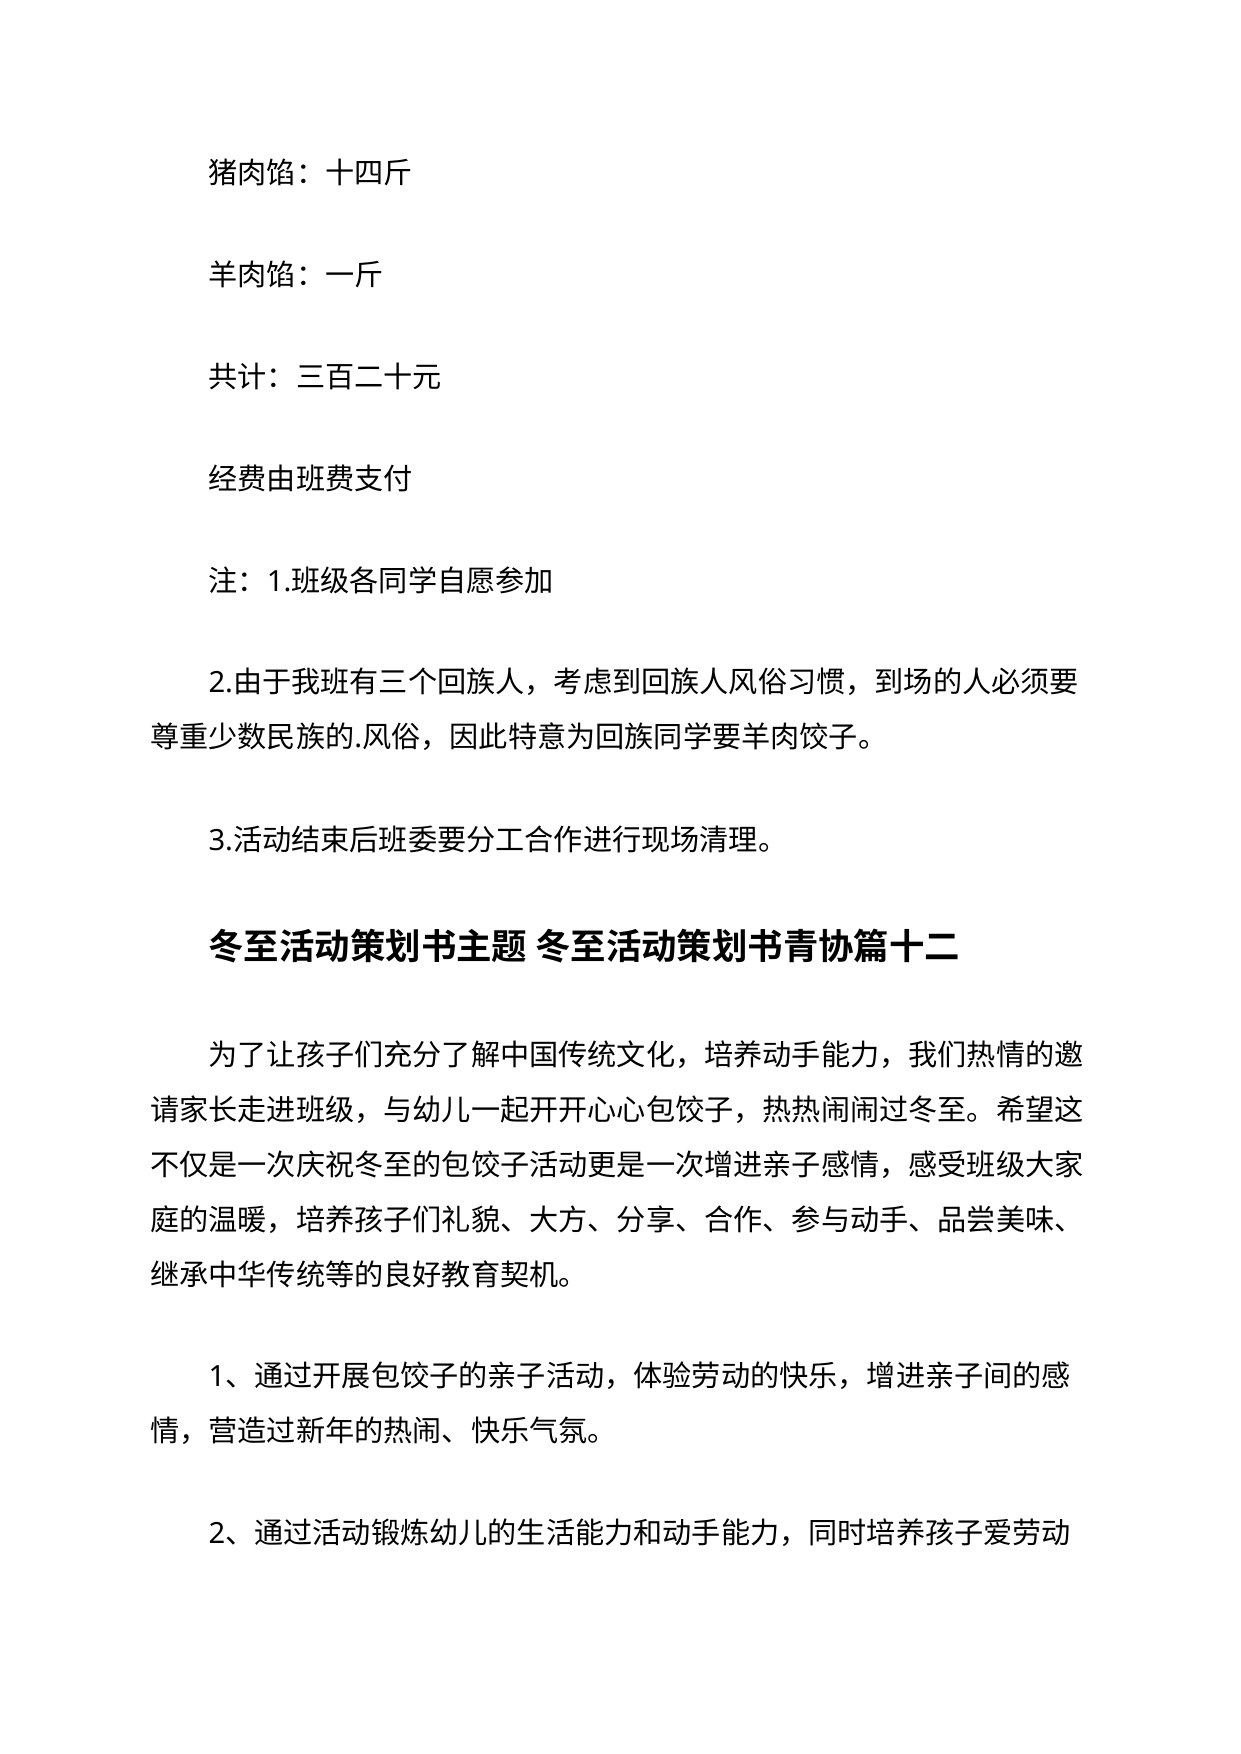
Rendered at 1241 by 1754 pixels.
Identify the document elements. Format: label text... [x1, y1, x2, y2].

text 为了让孩子们充分了解中国传统文化，培养动手能力，我们热情的邀请家长走进班级，与幼儿一起开开心心包饺子，热热闹闹过冬至。希望这不仅是一次庆祝冬至的包饺子活动更是一次增进亲子感情，感受班级大家庭的温暖，培养孩子们礼貌、大方、分享、合作、参与动手、品尝美味、继承中华传统等的良好教育契机。 [150, 1031, 1090, 1293]
text 2.由于我班有三个回族人，考虑到回族人风俗习惯，到场的人必须要尊重少数民族的.风俗，因此特意为回族同学要羊肉饺子。 [150, 659, 1090, 756]
text 注：1.班级各同学自愿参加 [150, 557, 1090, 599]
text 1、通过开展包饺子的亲子活动，体验劳动的快乐，增进亲子间的感情，营造过新年的热闹、快乐气氛。 [150, 1353, 1090, 1450]
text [150, 1509, 1090, 1552]
text 3.活动结束后班委要分工合作进行现场清理。 [150, 816, 1090, 858]
text 经费由班费支付 [150, 455, 1090, 498]
text 冬至活动策划书主题 冬至活动策划书青协篇十二 [150, 918, 1090, 969]
text 共计：三百二十元 [150, 353, 1090, 396]
text 猪肉馅：十四斤 [150, 150, 1090, 192]
text 羊肉馅：一斤 [150, 252, 1090, 294]
